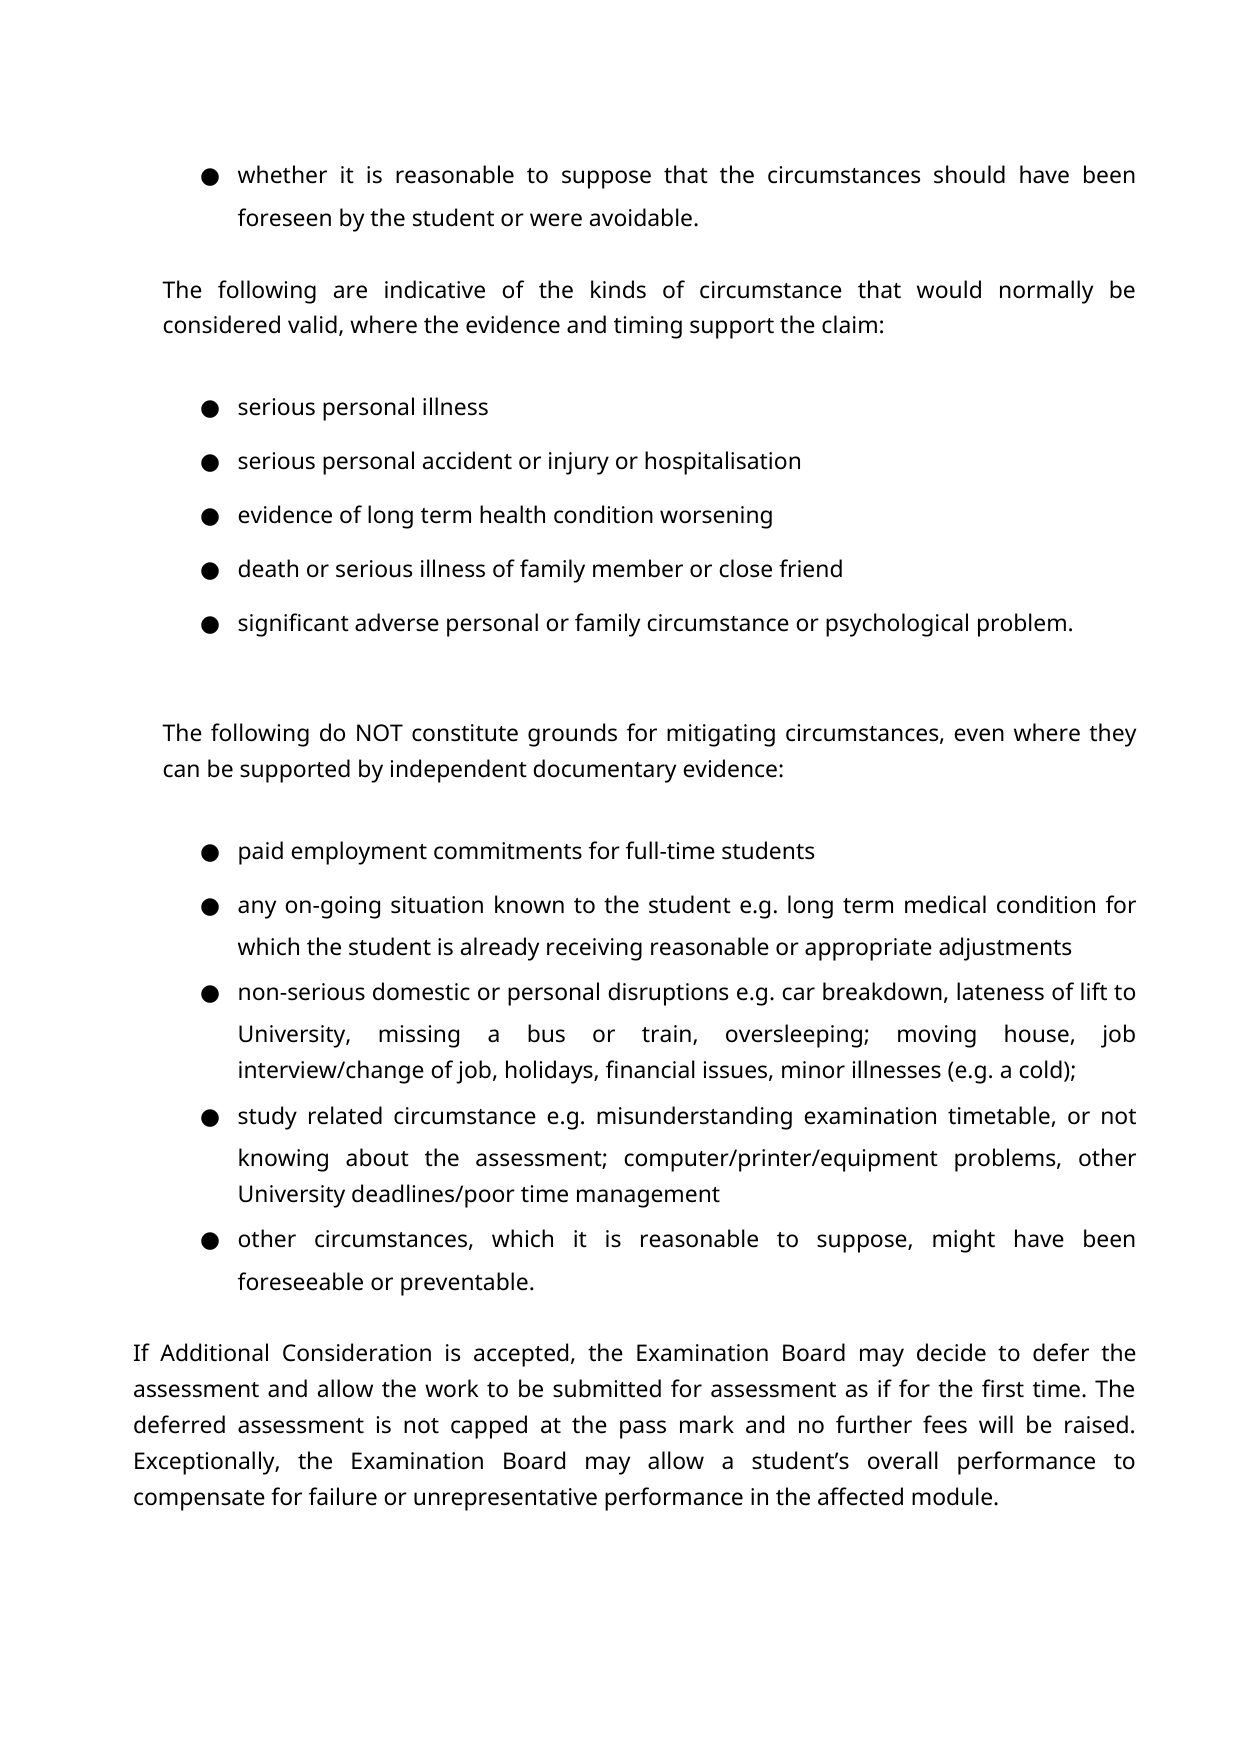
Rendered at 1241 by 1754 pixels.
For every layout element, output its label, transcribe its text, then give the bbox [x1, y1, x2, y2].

list evidence of long term health condition worsening [200, 489, 1137, 536]
list serious personal illness [200, 381, 1137, 428]
list other circumstances, which it is reasonable to suppose, might have been foreseeable or preventable. [200, 1214, 1137, 1297]
list paid employment commitments for full-time students [200, 825, 1137, 872]
list significant adverse personal or family circumstance or psychological problem. [200, 597, 1137, 644]
list any on-going situation known to the student e.g. long term medical condition for which the student is already receiving reasonable or appropriate adjustments [200, 879, 1137, 962]
text The following do NOT constitute grounds for mitigating circumstances, even where they can be supported by independent documentary evidence: [162, 717, 1137, 784]
text The following are indicative of the kinds of circumstance that would normally be considered valid, where the evidence and timing support the claim: [162, 273, 1137, 341]
text If Additional Consideration is accepted, the Examination Board may decide to defer the assessment and allow the work to be submitted for assessment as if for the first time. The deferred assessment is not capped at the pass mark and no further fees will be raised. Exceptionally, the Examination Board may allow a student’s overall performance to compensate for failure or unrepresentative performance in the affected module. [133, 1337, 1137, 1512]
list study related circumstance e.g. misunderstanding examination timetable, or not knowing about the assessment; computer/printer/equipment problems, other University deadlines/poor time management [200, 1090, 1137, 1209]
list whether it is reasonable to suppose that the circumstances should have been foreseen by the student or were avoidable. [200, 150, 1137, 233]
list serious personal accident or injury or hospitalisation [200, 435, 1137, 482]
list death or serious illness of family member or close friend [200, 543, 1137, 590]
list non-serious domestic or personal disruptions e.g. car breakdown, lateness of lift to University, missing a bus or train, oversleeping; moving house, job interview/change of job, holidays, financial issues, minor illnesses (e.g. a cold); [200, 967, 1137, 1086]
